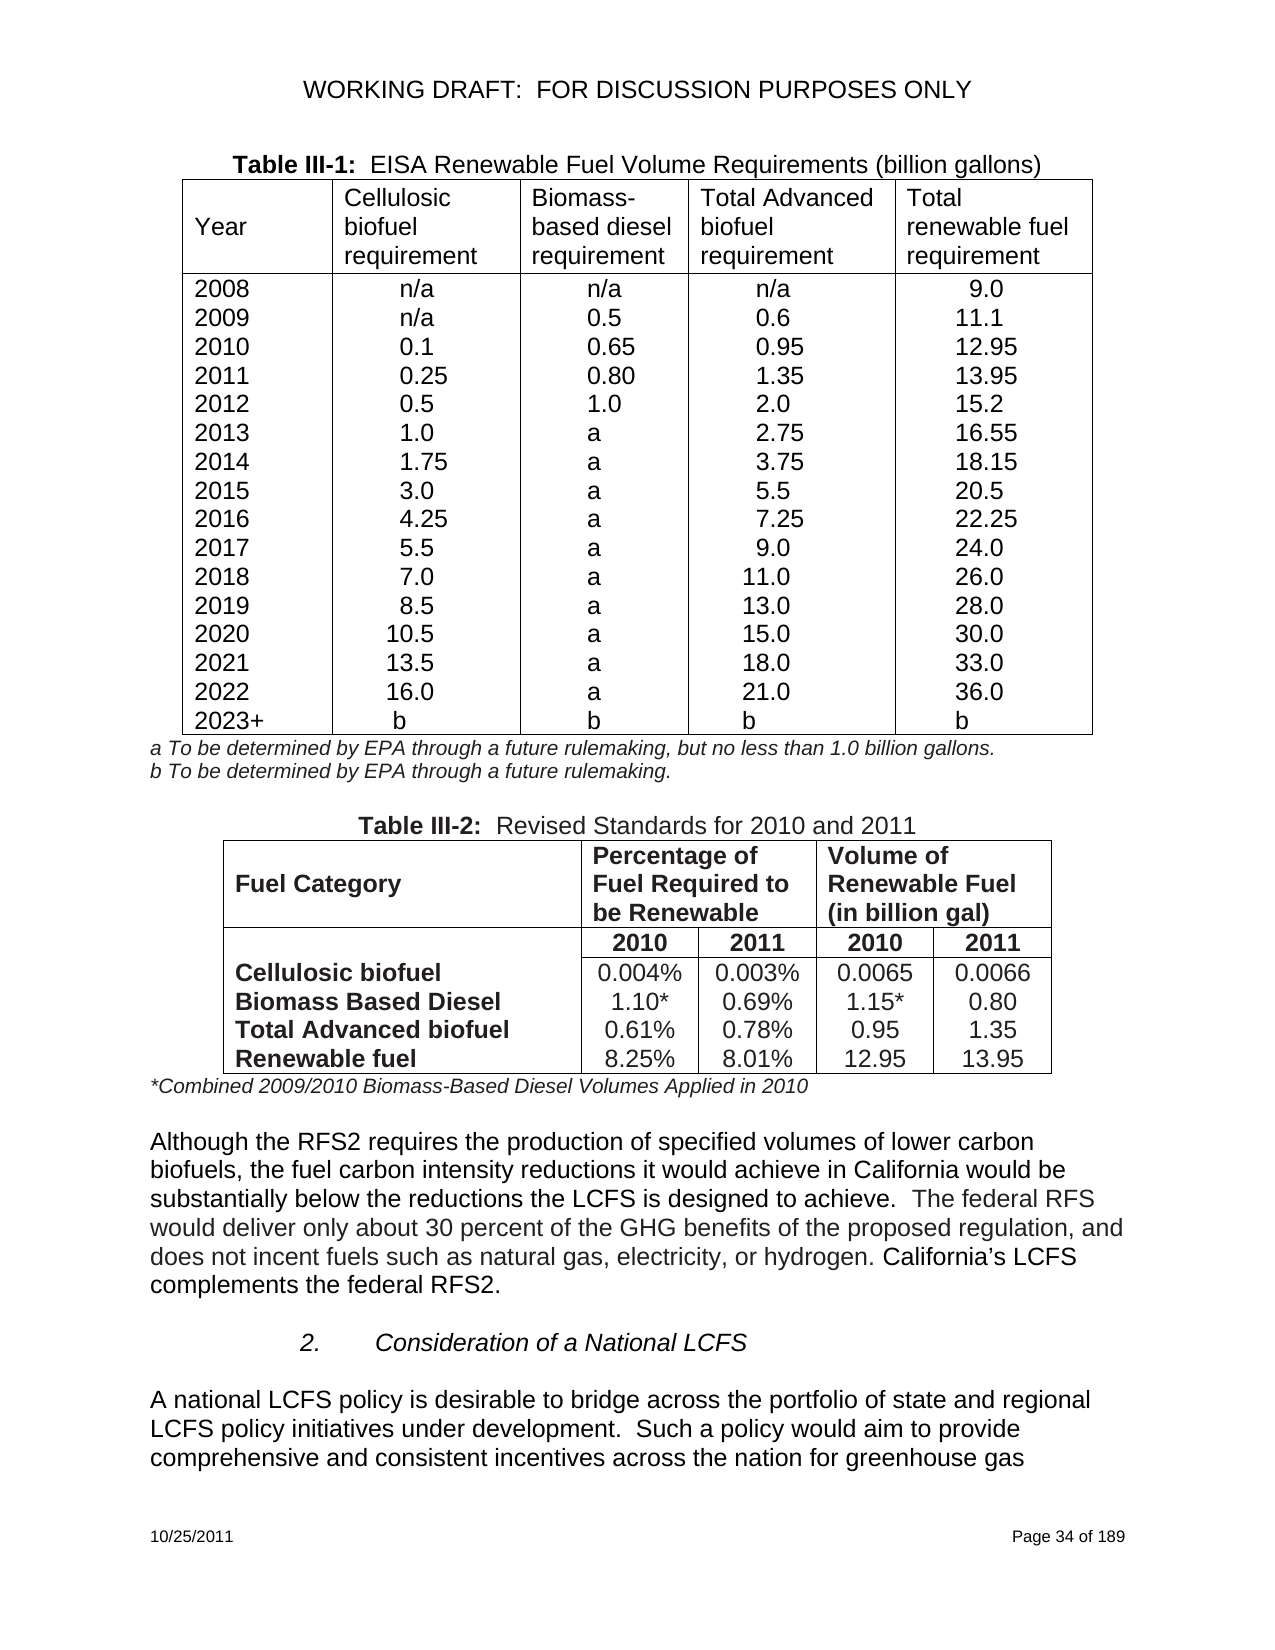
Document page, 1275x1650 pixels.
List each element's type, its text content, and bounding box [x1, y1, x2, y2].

table_cell 12.95 [817, 1044, 933, 1073]
table_cell 2008 2009 2010 2011 2012 2013 2014 2015 2016 2017 2018 2019 2020 2021 2022 2023+ [183, 274, 332, 734]
table_cell 0.004% [582, 958, 698, 987]
table_header Biomass-based diesel requirement [521, 180, 688, 273]
table_cell Total Advanced biofuel [224, 1015, 581, 1044]
table_cell 8.25% [582, 1044, 698, 1073]
table_cell 1.35 [934, 1015, 1051, 1044]
table_cell 2011 [699, 928, 816, 957]
table_header Percentage of Fuel Required to be Renewable [582, 841, 816, 927]
table_cell 2011 [934, 928, 1051, 957]
table_cell Biomass Based Diesel [224, 987, 581, 1015]
table_cell Cellulosic biofuel [224, 957, 581, 987]
table_cell 2010 [582, 928, 698, 957]
table_header Year [183, 180, 332, 273]
table_cell 1.15* [817, 987, 933, 1015]
table_cell 0.69% [699, 987, 816, 1015]
table_cell n/a n/a 0.1 0.25 0.5 1.0 1.75 3.0 4.25 5.5 7.0 8.5 10.5 13.5 16.0 b [333, 274, 520, 734]
table_header Volume of Renewable Fuel (in billion gal) [817, 841, 1051, 927]
text Although the RFS2 requires the production of specified volumes of lower carbon biofuels, the fuel carbon intensity reductions it would achieve in California would be substantially below the reductions the LCFS is designed to achieve. The federal RFS would deliver only about 30 percent of the GHG benefits of the proposed regulation, and does not incent fuels such as natural gas, electricity, or hydrogen. California’s LCFS complements the federal RFS2. [150, 1127, 1125, 1299]
table_cell 0.95 [817, 1015, 933, 1044]
table_cell Renewable fuel [224, 1044, 581, 1073]
table_cell 0.80 [934, 987, 1051, 1015]
text Table III-1: EISA Renewable Fuel Volume Requirements (billion gallons) [150, 150, 1125, 179]
text *Combined 2009/2010 Biomass-Based Diesel Volumes Applied in 2010 [150, 1074, 1125, 1098]
table_header Total renewable fuel requirement [896, 180, 1092, 273]
table_cell 0.0066 [934, 958, 1051, 987]
table_cell [224, 928, 581, 957]
text Table III-2: Revised Standards for 2010 and 2011 [150, 811, 1125, 840]
text a To be determined by EPA through a future rulemaking, but no less than 1.0 billion gallons. [150, 735, 1125, 759]
table_cell n/a 0.6 0.95 1.35 2.0 2.75 3.75 5.5 7.25 9.0 11.0 13.0 15.0 18.0 21.0 b [689, 274, 895, 734]
table_header Fuel Category [224, 841, 581, 927]
table_header Cellulosic biofuel requirement [333, 180, 520, 273]
table_cell 8.01% [699, 1044, 816, 1073]
table_cell 13.95 [934, 1044, 1051, 1073]
table_cell 9.0 11.1 12.95 13.95 15.2 16.55 18.15 20.5 22.25 24.0 26.0 28.0 30.0 33.0 36.0 b [896, 274, 1092, 734]
subtitle 2. Consideration of a National LCFS [300, 1328, 1125, 1357]
table_cell 0.0065 [817, 958, 933, 987]
table_header Total Advanced biofuel requirement [689, 180, 895, 273]
table_cell 0.78% [699, 1015, 816, 1044]
table_cell n/a 0.5 0.65 0.80 1.0 a a a a a a a a a a b [521, 274, 688, 734]
table_cell 0.61% [582, 1015, 698, 1044]
table_cell 0.003% [699, 958, 816, 987]
table_cell 1.10* [582, 987, 698, 1015]
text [150, 1385, 1125, 1472]
text b To be determined by EPA through a future rulemaking. [150, 759, 1125, 783]
table_cell 2010 [817, 928, 933, 957]
